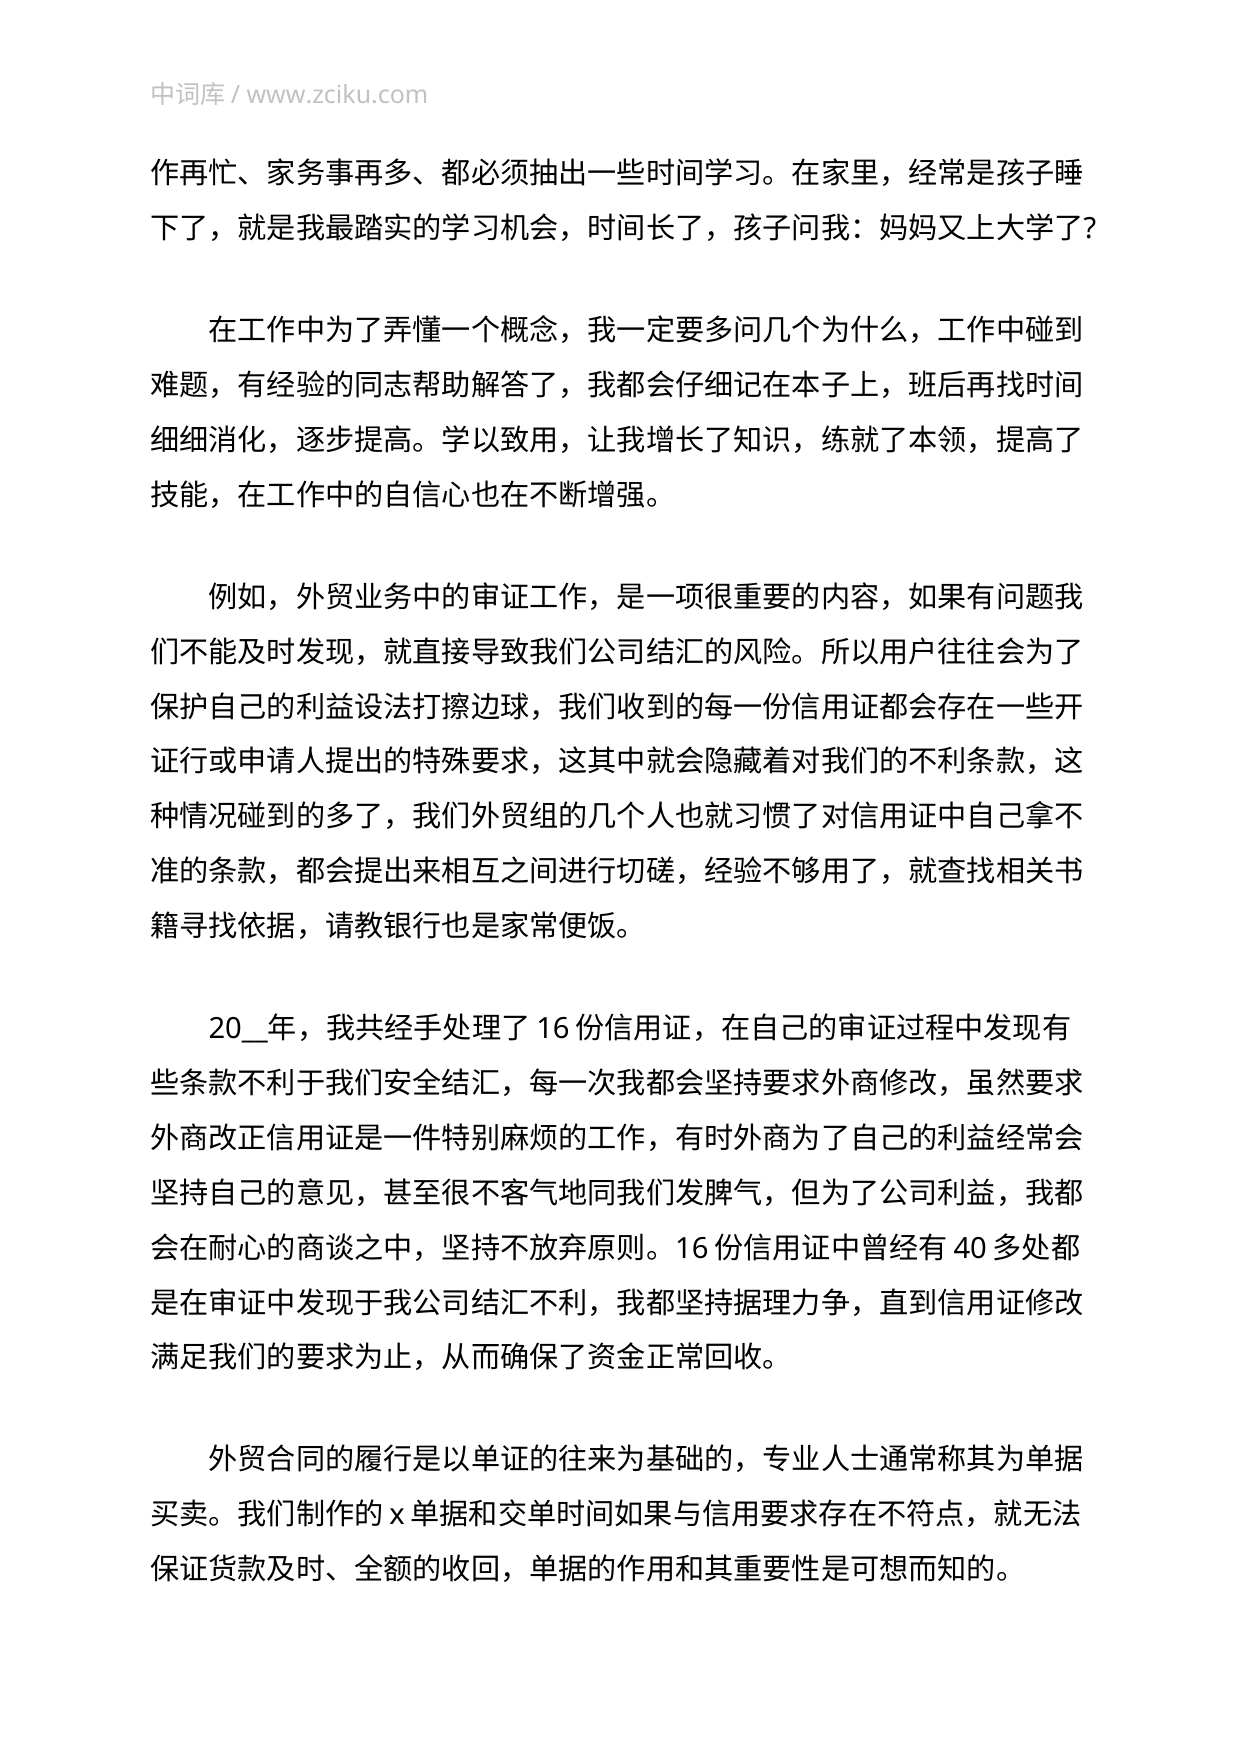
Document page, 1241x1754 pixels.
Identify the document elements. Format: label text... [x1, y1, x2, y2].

text 例如，外贸业务中的审证工作，是一项很重要的内容，如果有问题我们不能及时发现，就直接导致我们公司结汇的风险。所以用户往往会为了保护自己的利益设法打擦边球，我们收到的每一份信用证都会存在一些开证行或申请人提出的特殊要求，这其中就会隐藏着对我们的不利条款，这种情况碰到的多了，我们外贸组的几个人也就习惯了对信用证中自己拿不准的条款，都会提出来相互之间进行切磋，经验不够用了，就查找相关书籍寻找依据，请教银行也是家常便饭。 [150, 573, 1090, 945]
text 外贸合同的履行是以单证的往来为基础的，专业人士通常称其为单据买卖。我们制作的x单据和交单时间如果与信用要求存在不符点，就无法保证货款及时、全额的收回，单据的作用和其重要性是可想而知的。 [150, 1436, 1090, 1588]
text 在工作中为了弄懂一个概念，我一定要多问几个为什么，工作中碰到难题，有经验的同志帮助解答了，我都会仔细记在本子上，班后再找时间细细消化，逐步提高。学以致用，让我增长了知识，练就了本领，提高了技能，在工作中的自信心也在不断增强。 [150, 307, 1090, 514]
text 20__年，我共经手处理了16份信用证，在自己的审证过程中发现有些条款不利于我们安全结汇，每一次我都会坚持要求外商修改，虽然要求外商改正信用证是一件特别麻烦的工作，有时外商为了自己的利益经常会坚持自己的意见，甚至很不客气地同我们发脾气，但为了公司利益，我都会在耐心的商谈之中，坚持不放弃原则。16份信用证中曾经有40多处都是在审证中发现于我公司结汇不利，我都坚持据理力争，直到信用证修改满足我们的要求为止，从而确保了资金正常回收。 [150, 1004, 1090, 1376]
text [150, 150, 1090, 247]
